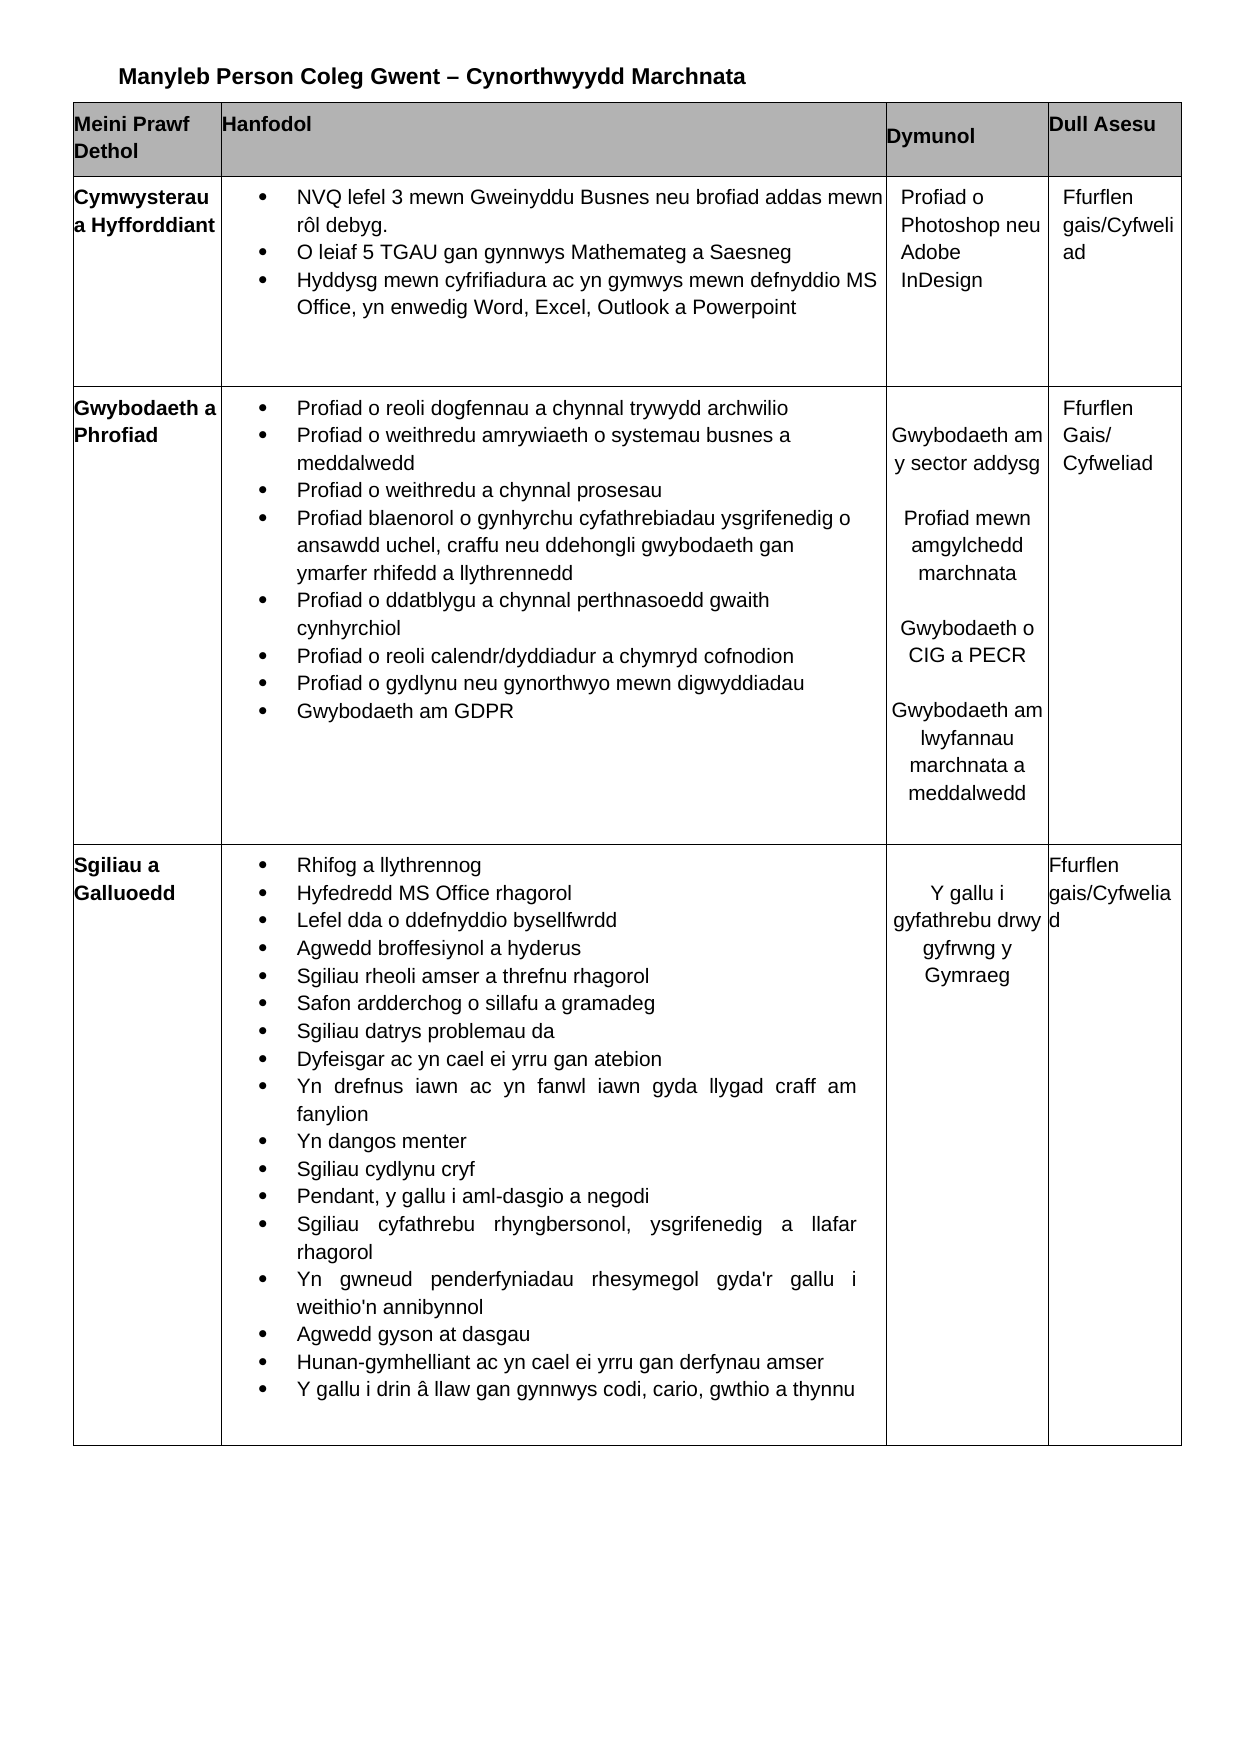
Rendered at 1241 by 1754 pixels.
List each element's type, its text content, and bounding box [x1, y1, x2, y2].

table_header Dymunol [887, 103, 1048, 176]
table_cell Gwybodaeth am y sector addysg Profiad mewn amgylchedd marchnata Gwybodaeth o CIG a PECR Gwybodaeth am lwyfannau marchnata a meddalwedd [887, 387, 1048, 844]
table_cell Gwybodaeth a Phrofiad [74, 387, 221, 844]
table_cell Ffurflen gais/Cyfweliad [1049, 177, 1181, 386]
table_cell NVQ lefel 3 mewn Gweinyddu Busnes neu brofiad addas mewn rôl debyg. O leiaf 5 TGAU gan gynnwys Mathemateg a Saesneg Hyddysg mewn cyfrifiadura ac yn gymwys mewn defnyddio MS Office, yn enwedig Word, Excel, Outlook a Powerpoint [222, 177, 886, 386]
table_cell Profiad o reoli dogfennau a chynnal trywydd archwilio Profiad o weithredu amrywiaeth o systemau busnes a meddalwedd Profiad o weithredu a chynnal prosesau Profiad blaenorol o gynhyrchu cyfathrebiadau ysgrifenedig o ansawdd uchel, craffu neu ddehongli gwybodaeth gan ymarfer rhifedd a llythrennedd Profiad o ddatblygu a chynnal perthnasoedd gwaith cynhyrchiol Profiad o reoli calendr/dyddiadur a chymryd cofnodion Profiad o gydlynu neu gynorthwyo mewn digwyddiadau Gwybodaeth am GDPR [222, 387, 886, 844]
table_header Hanfodol [222, 103, 886, 176]
table_cell Cymwysterau a Hyfforddiant [74, 177, 221, 386]
table_cell Rhifog a llythrennog Hyfedredd MS Office rhagorol Lefel dda o ddefnyddio bysellfwrdd Agwedd broffesiynol a hyderus Sgiliau rheoli amser a threfnu rhagorol Safon ardderchog o sillafu a gramadeg Sgiliau datrys problemau da Dyfeisgar ac yn cael ei yrru gan atebion Yn drefnus iawn ac yn fanwl iawn gyda llygad craff am fanylion Yn dangos menter Sgiliau cydlynu cryf Pendant, y gallu i aml-dasgio a negodi Sgiliau cyfathrebu rhyngbersonol, ysgrifenedig a llafar rhagorol Yn gwneud penderfyniadau rhesymegol gyda'r gallu i weithio'n annibynnol Agwedd gyson at dasgau Hunan-gymhelliant ac yn cael ei yrru gan derfynau amser Y gallu i drin â llaw gan gynnwys codi, cario, gwthio a thynnu [222, 845, 886, 1445]
table_header Meini Prawf Dethol [74, 103, 221, 176]
table_cell Ffurflen gais/Cyfweliad [1049, 845, 1181, 1445]
table_cell Sgiliau a Galluoedd [74, 845, 221, 1445]
subtitle Manyleb Person Coleg Gwent – ​​Cynorthwyydd Marchnata [118, 63, 1090, 89]
table_cell Ffurflen Gais/ Cyfweliad [1049, 387, 1181, 844]
table_cell Y gallu i gyfathrebu drwy gyfrwng y Gymraeg [887, 845, 1048, 1445]
table_cell Profiad o Photoshop neu Adobe InDesign [887, 177, 1048, 386]
table_header Dull Asesu [1049, 103, 1181, 176]
